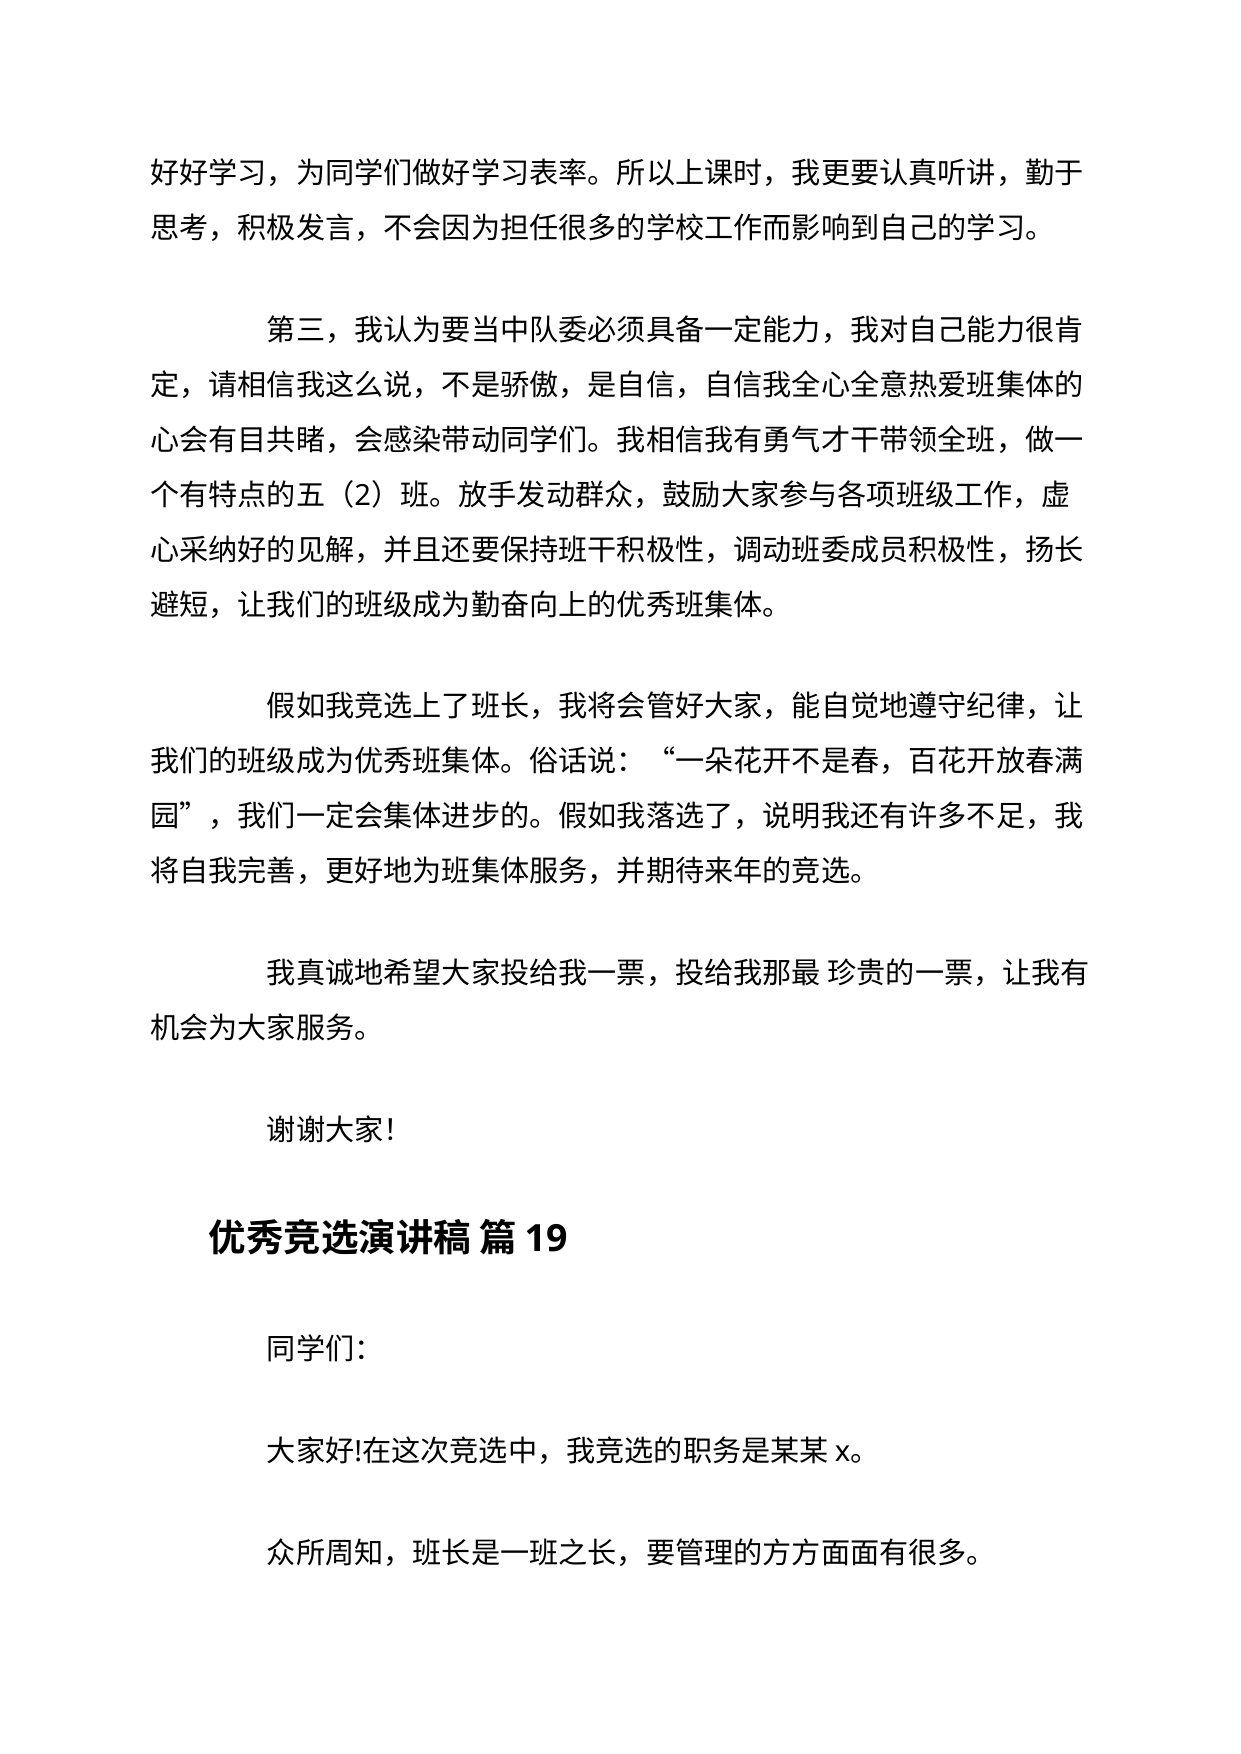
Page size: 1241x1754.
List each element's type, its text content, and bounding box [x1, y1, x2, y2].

text 我真诚地希望大家投给我一票，投给我那最 珍贵的一票，让我有机会为大家服务。 [150, 949, 1090, 1047]
text 第三，我认为要当中队委必须具备一定能力，我对自己能力很肯定，请相信我这么说，不是骄傲，是自信，自信我全心全意热爱班集体的心会有目共睹，会感染带动同学们。我相信我有勇气才干带领全班，做一个有特点的五（2）班。放手发动群众，鼓励大家参与各项班级工作，虚心采纳好的见解，并且还要保持班干积极性，调动班委成员积极性，扬长避短，让我们的班级成为勤奋向上的优秀班集体。 [150, 307, 1090, 623]
text 谢谢大家！ [150, 1106, 1090, 1148]
text 优秀竞选演讲稿 篇19 [150, 1208, 1090, 1262]
text 假如我竞选上了班长，我将会管好大家，能自觉地遵守纪律，让我们的班级成为优秀班集体。俗话说：“一朵花开不是春，百花开放春满园”，我们一定会集体进步的。假如我落选了，说明我还有许多不足，我将自我完善，更好地为班集体服务，并期待来年的竞选。 [150, 683, 1090, 890]
text 众所周知，班长是一班之长，要管理的方方面面有很多。 [150, 1529, 1090, 1572]
text 同学们： [150, 1326, 1090, 1368]
text 大家好!在这次竞选中，我竞选的职务是某某x。 [150, 1427, 1090, 1470]
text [150, 150, 1090, 247]
